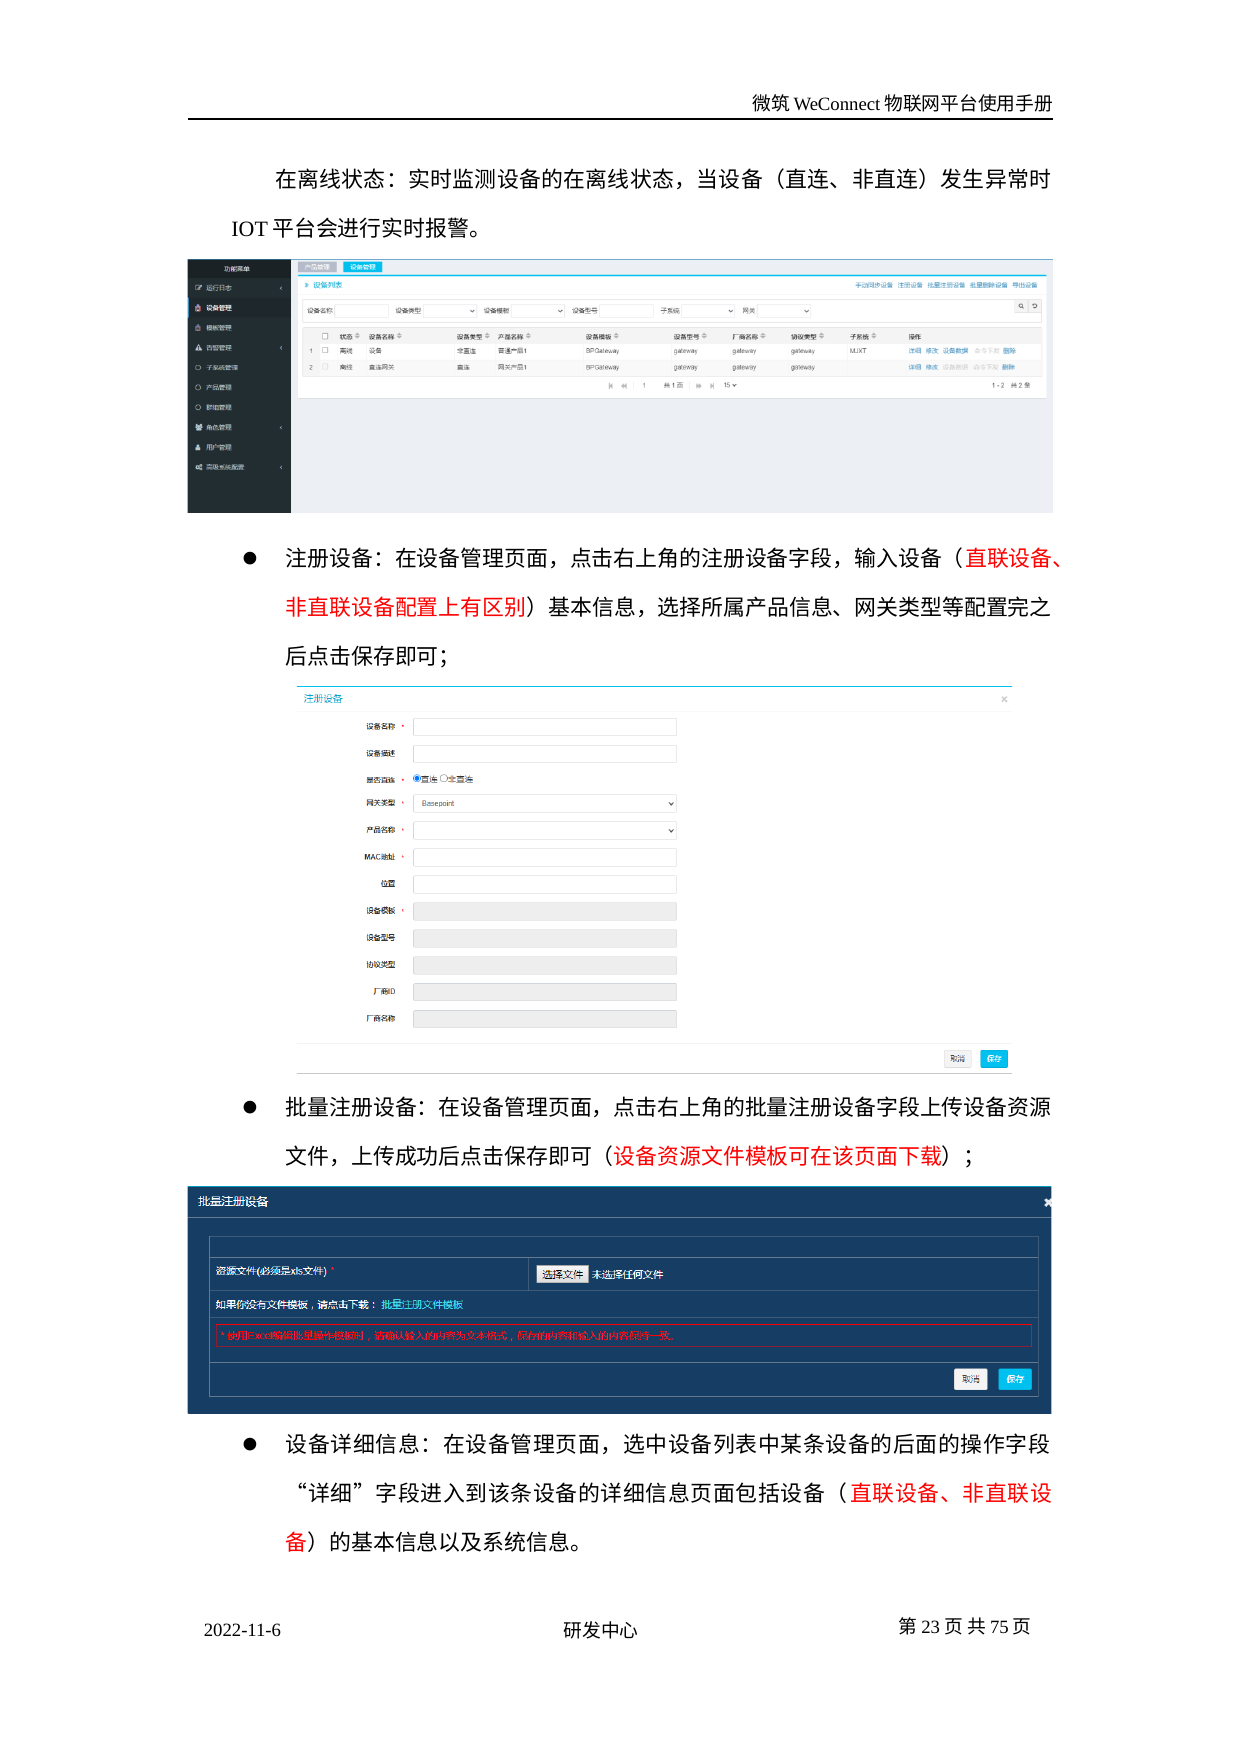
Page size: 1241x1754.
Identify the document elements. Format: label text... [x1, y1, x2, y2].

list 注册设备：在设备管理页面，点击右上角的注册设备字段，输入设备（直联设备、非直联设备配置上有区别）基本信息，选择所属产品信息、网关类型等配置完之后点击保存即可； [242, 541, 1053, 671]
list 批量注册设备：在设备管理页面，点击右上角的批量注册设备字段上传设备资源文件，上传成功后点击保存即可（设备资源文件模板可在该页面下载）； [242, 1089, 1053, 1171]
picture [187, 259, 1053, 513]
text 在离线状态：实时监测设备的在离线状态，当设备（直连、非直连）发生异常时IOT平台会进行实时报警。 [231, 162, 1053, 243]
list 设备详细信息：在设备管理页面，选中设备列表中某条设备的后面的操作字段“详细”字段进入到该条设备的详细信息页面包括设备（直联设备、非直联设备）的基本信息以及系统信息。 [242, 1427, 1053, 1557]
picture [187, 1188, 1052, 1414]
picture [296, 688, 1013, 1074]
